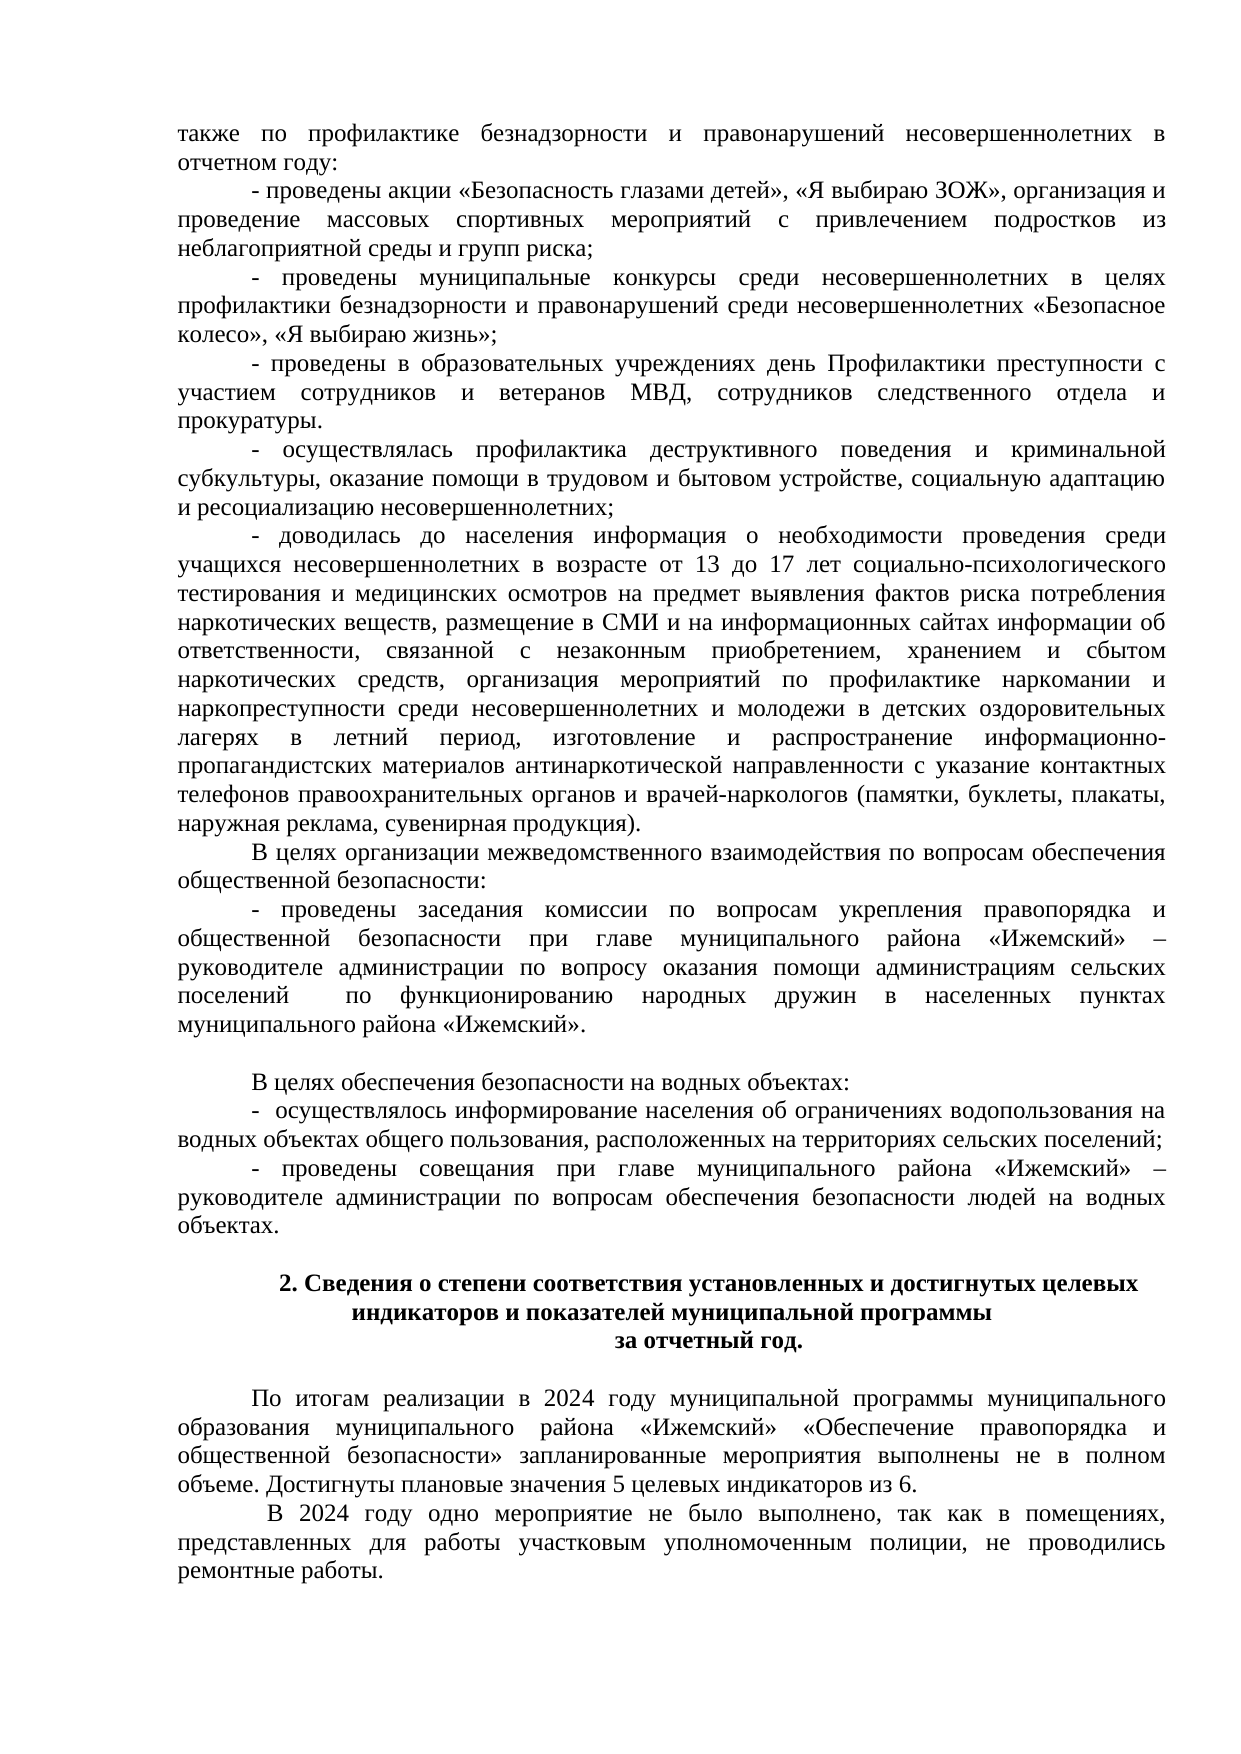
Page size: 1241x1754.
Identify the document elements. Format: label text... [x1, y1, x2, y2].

text - проведены заседания комиссии по вопросам укрепления правопорядка и общественной безопасности при главе муниципального района «Ижемский» – руководителе администрации по вопросу оказания помощи администрациям сельских поселений по функционированию народных дружин в населенных пунктах муниципального района «Ижемский». [177, 894, 1167, 1038]
text В 2024 году одно мероприятие не было выполнено, так как в помещениях, представленных для работы участковым уполномоченным полиции, не проводились ремонтные работы. [177, 1498, 1167, 1584]
text - проведены акции «Безопасность глазами детей», «Я выбираю ЗОЖ», организация и проведение массовых спортивных мероприятий с привлечением подростков из неблагоприятной среды и групп риска; [177, 176, 1167, 262]
text - осуществлялось информирование населения об ограничениях водопользования на водных объектах общего пользования, расположенных на территориях сельских поселений; [177, 1096, 1167, 1153]
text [177, 118, 1167, 176]
text 2. Сведения о степени соответствия установленных и достигнутых целевых индикаторов и показателей муниципальной программы [177, 1268, 1167, 1326]
text - проведены совещания при главе муниципального района «Ижемский» – руководителе администрации по вопросам обеспечения безопасности людей на водных объектах. [177, 1153, 1167, 1239]
text - доводилась до населения информация о необходимости проведения среди учащихся несовершеннолетних в возрасте от 13 до 17 лет социально-психологического тестирования и медицинских осмотров на предмет выявления фактов риска потребления наркотических веществ, размещение в СМИ и на информационных сайтах информации об ответственности, связанной с незаконным приобретением, хранением и сбытом наркотических средств, организация мероприятий по профилактике наркомании и наркопреступности среди несовершеннолетних и молодежи в детских оздоровительных лагерях в летний период, изготовление и распространение информационно-пропагандистских материалов антинаркотической направленности с указание контактных телефонов правоохранительных органов и врачей-наркологов (памятки, буклеты, плакаты, наружная реклама, сувенирная продукция). [177, 521, 1167, 837]
text за отчетный год. [177, 1326, 1167, 1354]
text По итогам реализации в 2024 году муниципальной программы муниципального образования муниципального района «Ижемский» «Обеспечение правопорядка и общественной безопасности» запланированные мероприятия выполнены не в полном объеме. Достигнуты плановые значения 5 целевых индикаторов из 6. [177, 1383, 1167, 1498]
text - осуществлялась профилактика деструктивного поведения и криминальной субкультуры, оказание помощи в трудовом и бытовом устройстве, социальную адаптацию и ресоциализацию несовершеннолетних; [177, 434, 1167, 521]
text - проведены муниципальные конкурсы среди несовершеннолетних в целях профилактики безнадзорности и правонарушений среди несовершеннолетних «Безопасное колесо», «Я выбираю жизнь»; [177, 262, 1167, 348]
text В целях организации межведомственного взаимодействия по вопросам обеспечения общественной безопасности: [177, 837, 1167, 894]
text В целях обеспечения безопасности на водных объектах: [177, 1067, 1167, 1096]
text - проведены в образовательных учреждениях день Профилактики преступности с участием сотрудников и ветеранов МВД, сотрудников следственного отдела и прокуратуры. [177, 348, 1167, 434]
